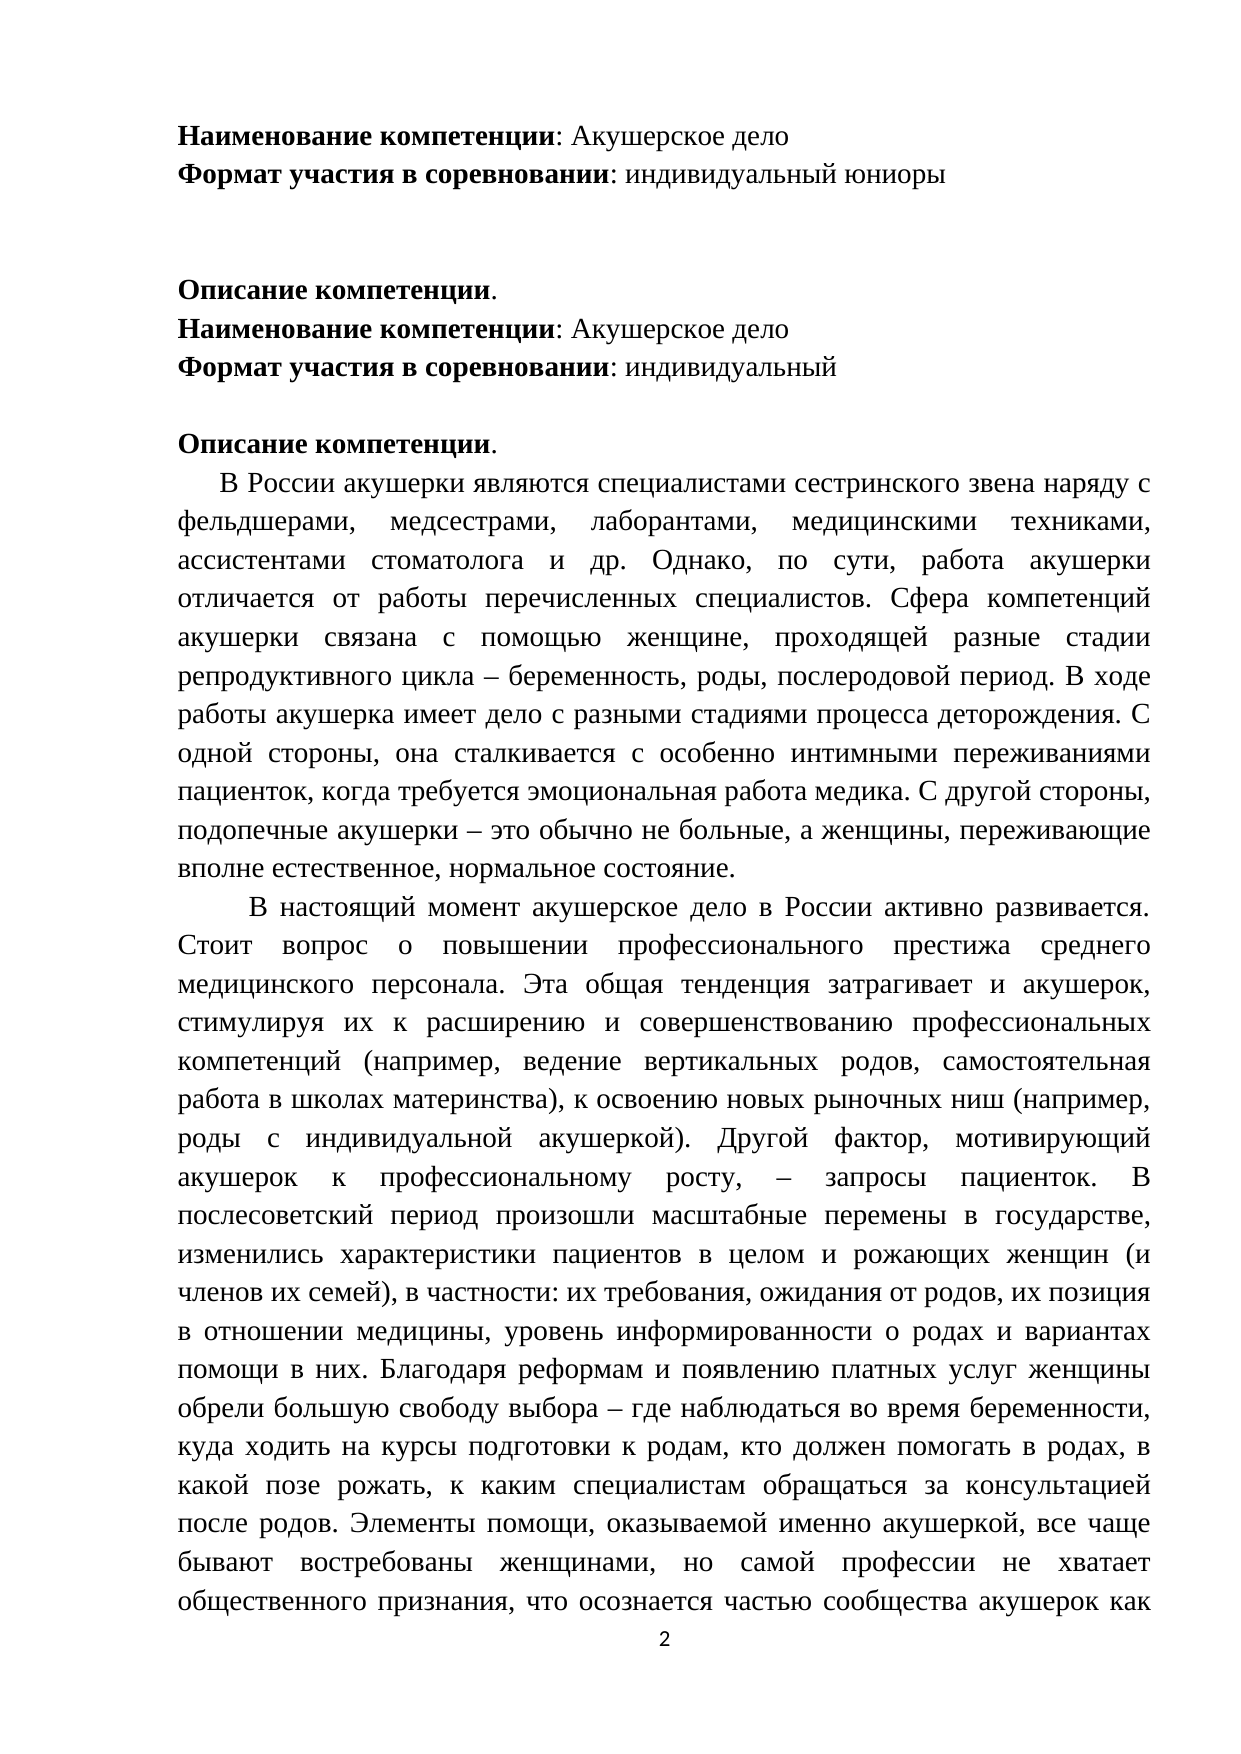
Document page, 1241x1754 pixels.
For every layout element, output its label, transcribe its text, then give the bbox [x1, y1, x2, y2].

text Формат участия в соревновании: индивидуальный [177, 349, 1152, 383]
text Описание компетенции. [177, 272, 1152, 306]
text В России акушерки являются специалистами сестринского звена наряду с фельдшерами, медсестрами, лаборантами, медицинскими техниками, ассистентами стоматолога и др. Однако, по сути, работа акушерки отличается от работы перечисленных специалистов. Сфера компетенций акушерки связана с помощью женщине, проходящей разные стадии репродуктивного цикла – беременность, роды, послеродовой период. В ходе работы акушерка имеет дело с разными стадиями процесса деторождения. С одной стороны, она сталкивается с особенно интимными переживаниями пациенток, когда требуется эмоциональная работа медика. С другой стороны, подопечные акушерки – это обычно не больные, а женщины, переживающие вполне естественное, нормальное состояние. [177, 465, 1152, 884]
text Описание компетенции. [177, 426, 1152, 460]
text Наименование компетенции: Акушерское дело [177, 118, 1152, 152]
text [177, 889, 1152, 1616]
text Формат участия в соревновании: индивидуальный юниоры [177, 157, 1152, 190]
text Наименование компетенции: Акушерское дело [177, 311, 1152, 344]
